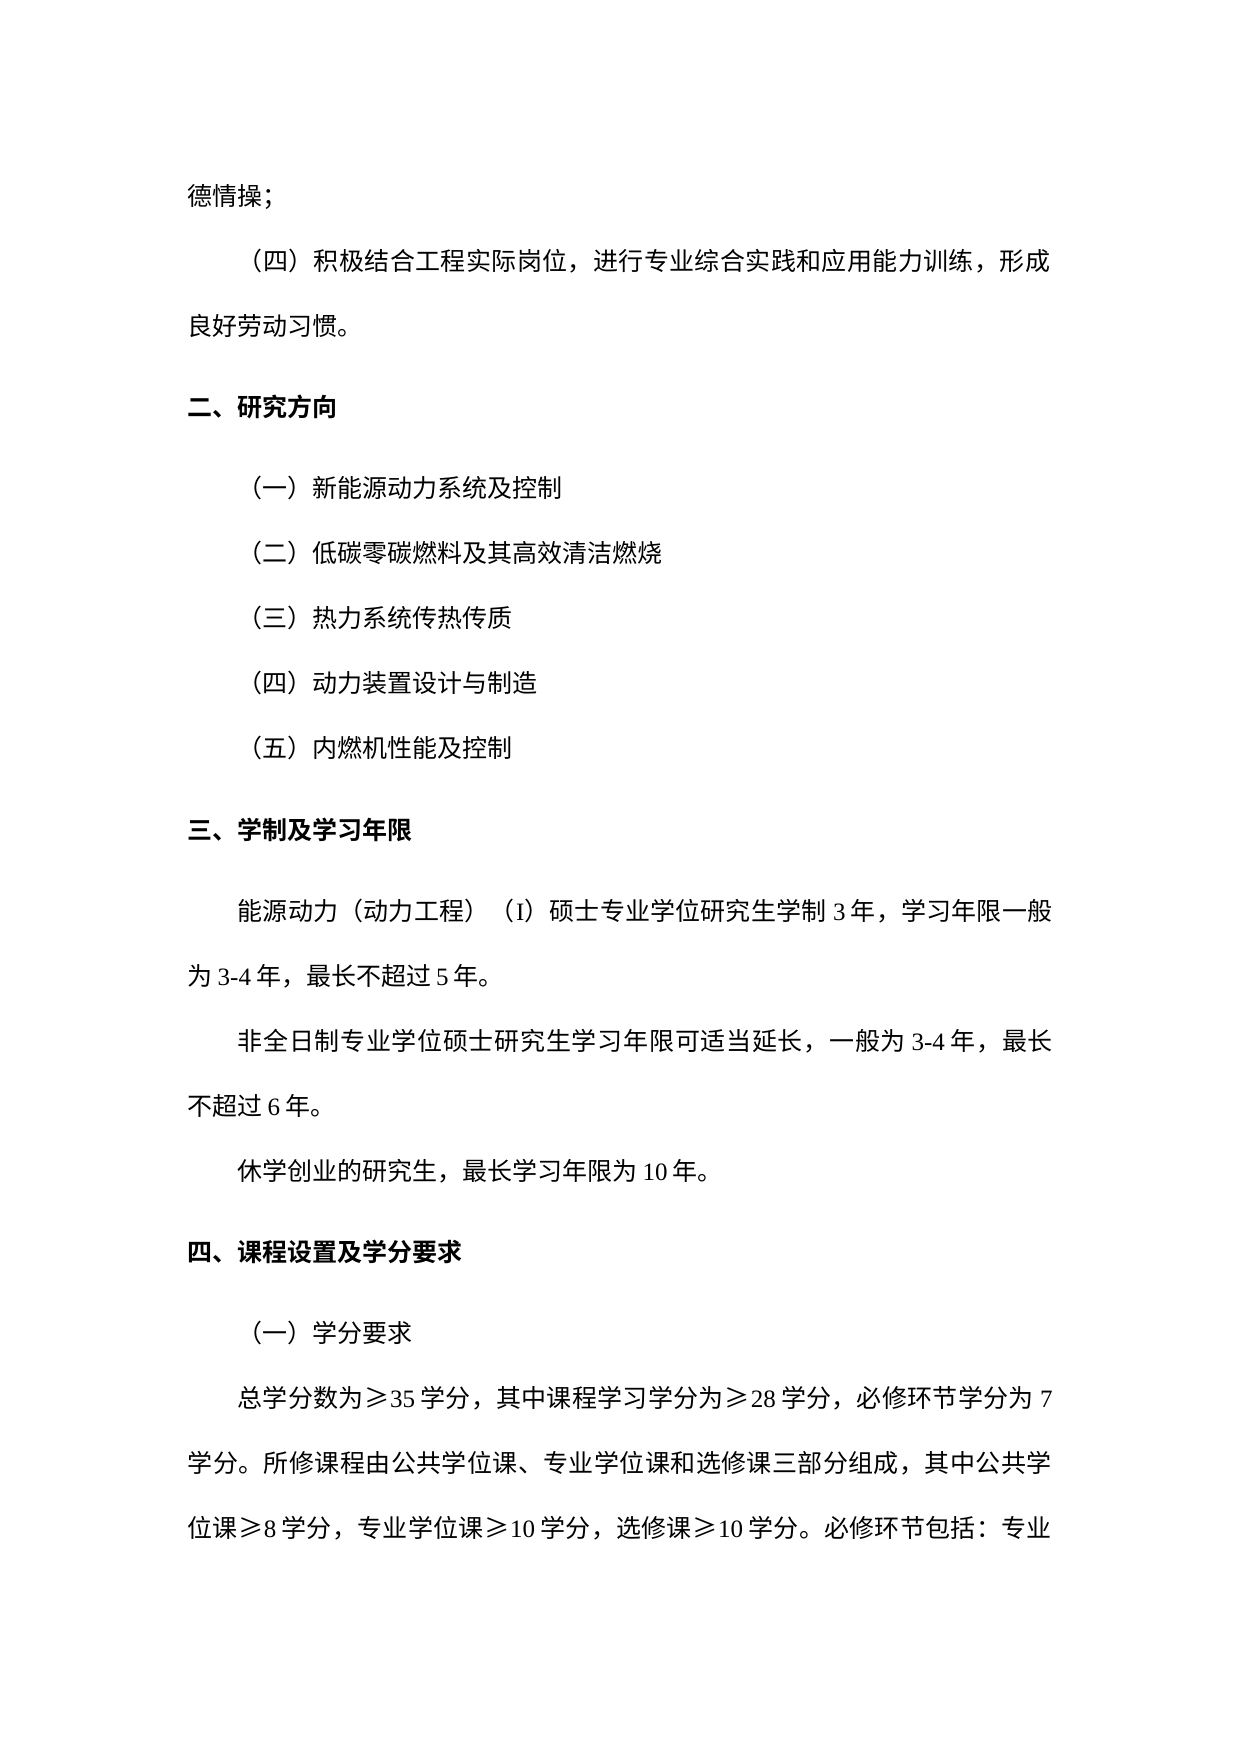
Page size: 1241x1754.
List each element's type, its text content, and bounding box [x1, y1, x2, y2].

text 二、研究方向 [187, 373, 1053, 438]
text 能源动力（动力工程）（I）硕士专业学位研究生学制3年，学习年限一般为3-4年，最长不超过5年。 [187, 877, 1053, 1007]
text 休学创业的研究生，最长学习年限为10年。 [187, 1137, 1053, 1202]
text （一）新能源动力系统及控制 [187, 454, 1053, 519]
text （二）低碳零碳燃料及其高效清洁燃烧 [187, 519, 1053, 584]
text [187, 162, 1053, 227]
text （四）积极结合工程实际岗位，进行专业综合实践和应用能力训练，形成良好劳动习惯。 [187, 227, 1053, 357]
text （三）热力系统传热传质 [187, 584, 1053, 649]
text （五）内燃机性能及控制 [187, 714, 1053, 779]
text （四）动力装置设计与制造 [187, 649, 1053, 714]
text 四、课程设置及学分要求 [187, 1218, 1053, 1283]
text 三、学制及学习年限 [187, 796, 1053, 861]
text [187, 1364, 1053, 1559]
text （一）学分要求 [187, 1299, 1053, 1364]
text 非全日制专业学位硕士研究生学习年限可适当延长，一般为3-4年，最长不超过6年。 [187, 1007, 1053, 1137]
